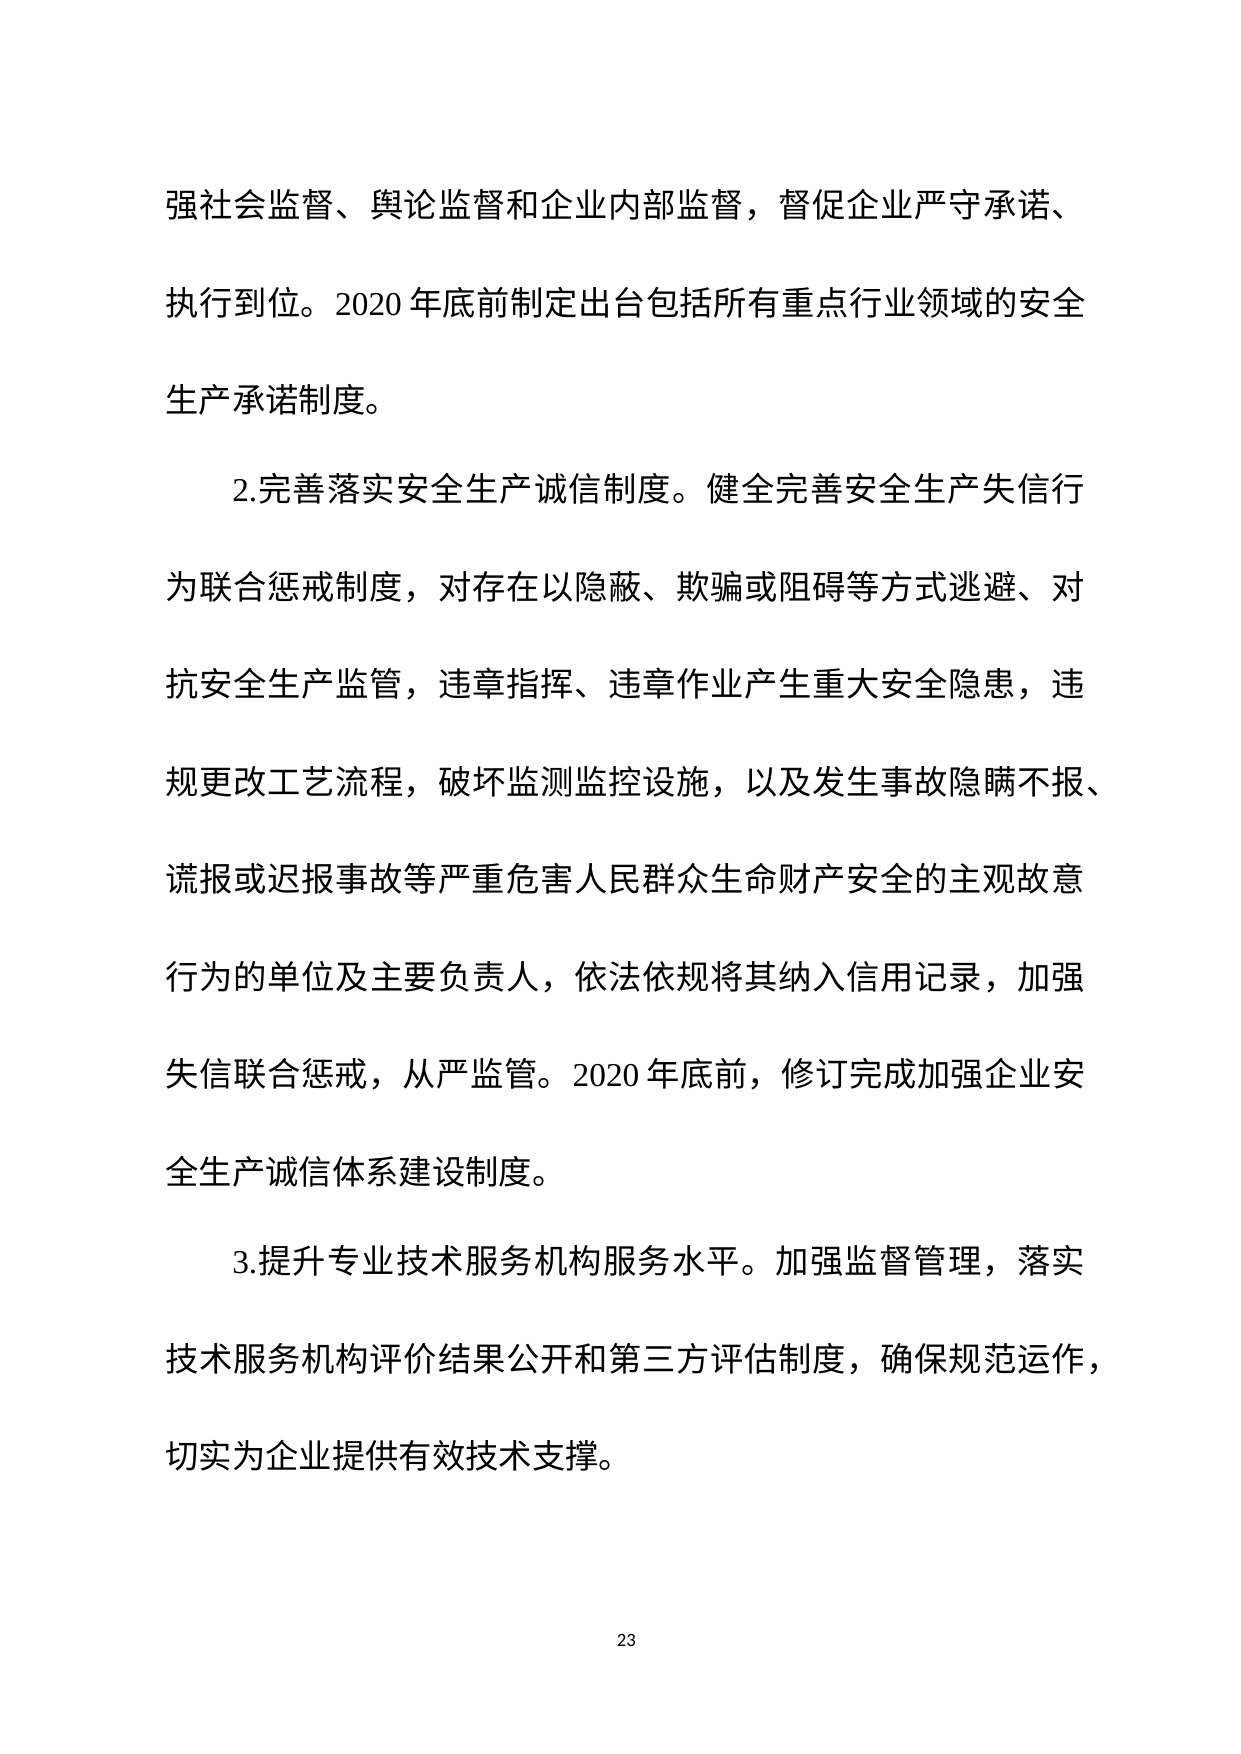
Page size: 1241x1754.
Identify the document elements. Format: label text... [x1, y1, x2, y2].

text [165, 171, 1087, 431]
text 2.完善落实安全生产诚信制度。健全完善安全生产失信行为联合惩戒制度，对存在以隐蔽、欺骗或阻碍等方式逃避、对抗安全生产监管，违章指挥、违章作业产生重大安全隐患，违规更改工艺流程，破坏监测监控设施，以及发生事故隐瞒不报、谎报或迟报事故等严重危害人民群众生命财产安全的主观故意行为的单位及主要负责人，依法依规将其纳入信用记录，加强失信联合惩戒，从严监管。2020年底前，修订完成加强企业安全生产诚信体系建设制度。 [165, 455, 1087, 1202]
text 3.提升专业技术服务机构服务水平。加强监督管理，落实技术服务机构评价结果公开和第三方评估制度，确保规范运作，切实为企业提供有效技术支撑。 [165, 1226, 1087, 1486]
